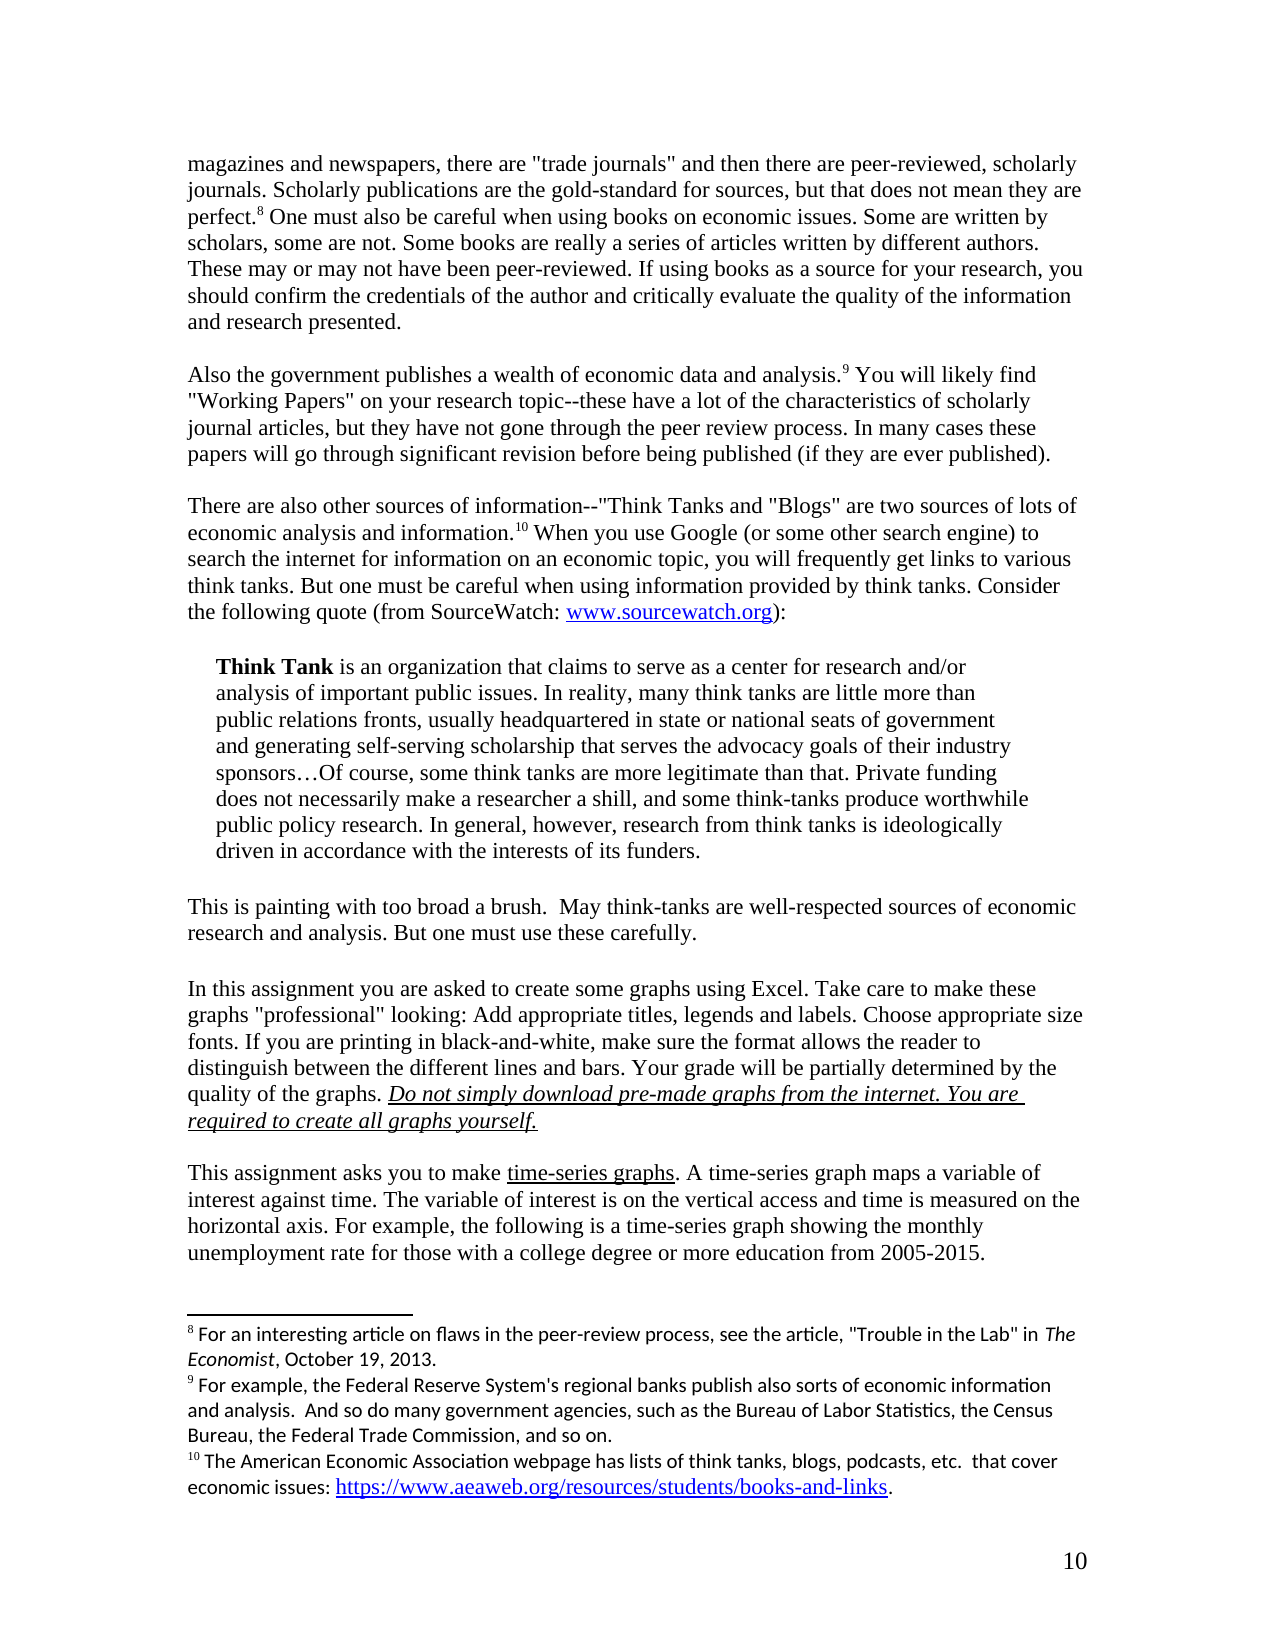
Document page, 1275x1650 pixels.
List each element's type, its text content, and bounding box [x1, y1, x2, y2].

text Think Tank is an organization that claims to serve as a center for research and/or analysis of important public issues. In reality, many think tanks are little more than public relations fronts, usually headquartered in state or national seats of government and generating self-serving scholarship that serves the advocacy goals of their industry sponsors…Of course, some think tanks are more legitimate than that. Private funding does not necessarily make a researcher a shill, and some think-tanks produce worthwhile public policy research. In general, however, research from think tanks is ideologically driven in accordance with the interests of its funders. [216, 653, 1031, 864]
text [187, 150, 1087, 334]
text Also the government publishes a wealth of economic data and analysis. You will likely find "Working Papers" on your research topic--these have a lot of the characteristics of scholarly journal articles, but they have not gone through the peer review process. In many cases these papers will go through significant revision before being published (if they are ever published). [187, 361, 1087, 466]
text In this assignment you are asked to create some graphs using Excel. Take care to make these graphs "professional" looking: Add appropriate titles, legends and labels. Choose appropriate size fonts. If you are printing in black-and-white, make sure the format allows the reader to distinguish between the different lines and bars. Your grade will be partially determined by the quality of the graphs. Do not simply download pre-made graphs from the internet. You are required to create all graphs yourself. [187, 975, 1087, 1133]
text This is painting with too broad a brush. May think-tanks are well-respected sources of economic research and analysis. But one must use these carefully. [187, 893, 1087, 946]
text This assignment asks you to make time-series graphs. A time-series graph maps a variable of interest against time. The variable of interest is on the vertical access and time is measured on the horizontal axis. For example, the following is a time-series graph showing the monthly unemployment rate for those with a college degree or more education from 2005-2015. [187, 1159, 1087, 1265]
text There are also other sources of information--"Think Tanks and "Blogs" are two sources of lots of economic analysis and information. When you use Google (or some other search engine) to search the internet for information on an economic topic, you will frequently get links to various think tanks. But one must be careful when using information provided by think tanks. Consider the following quote (from SourceWatch: www.sourcewatch.org): [187, 493, 1087, 653]
